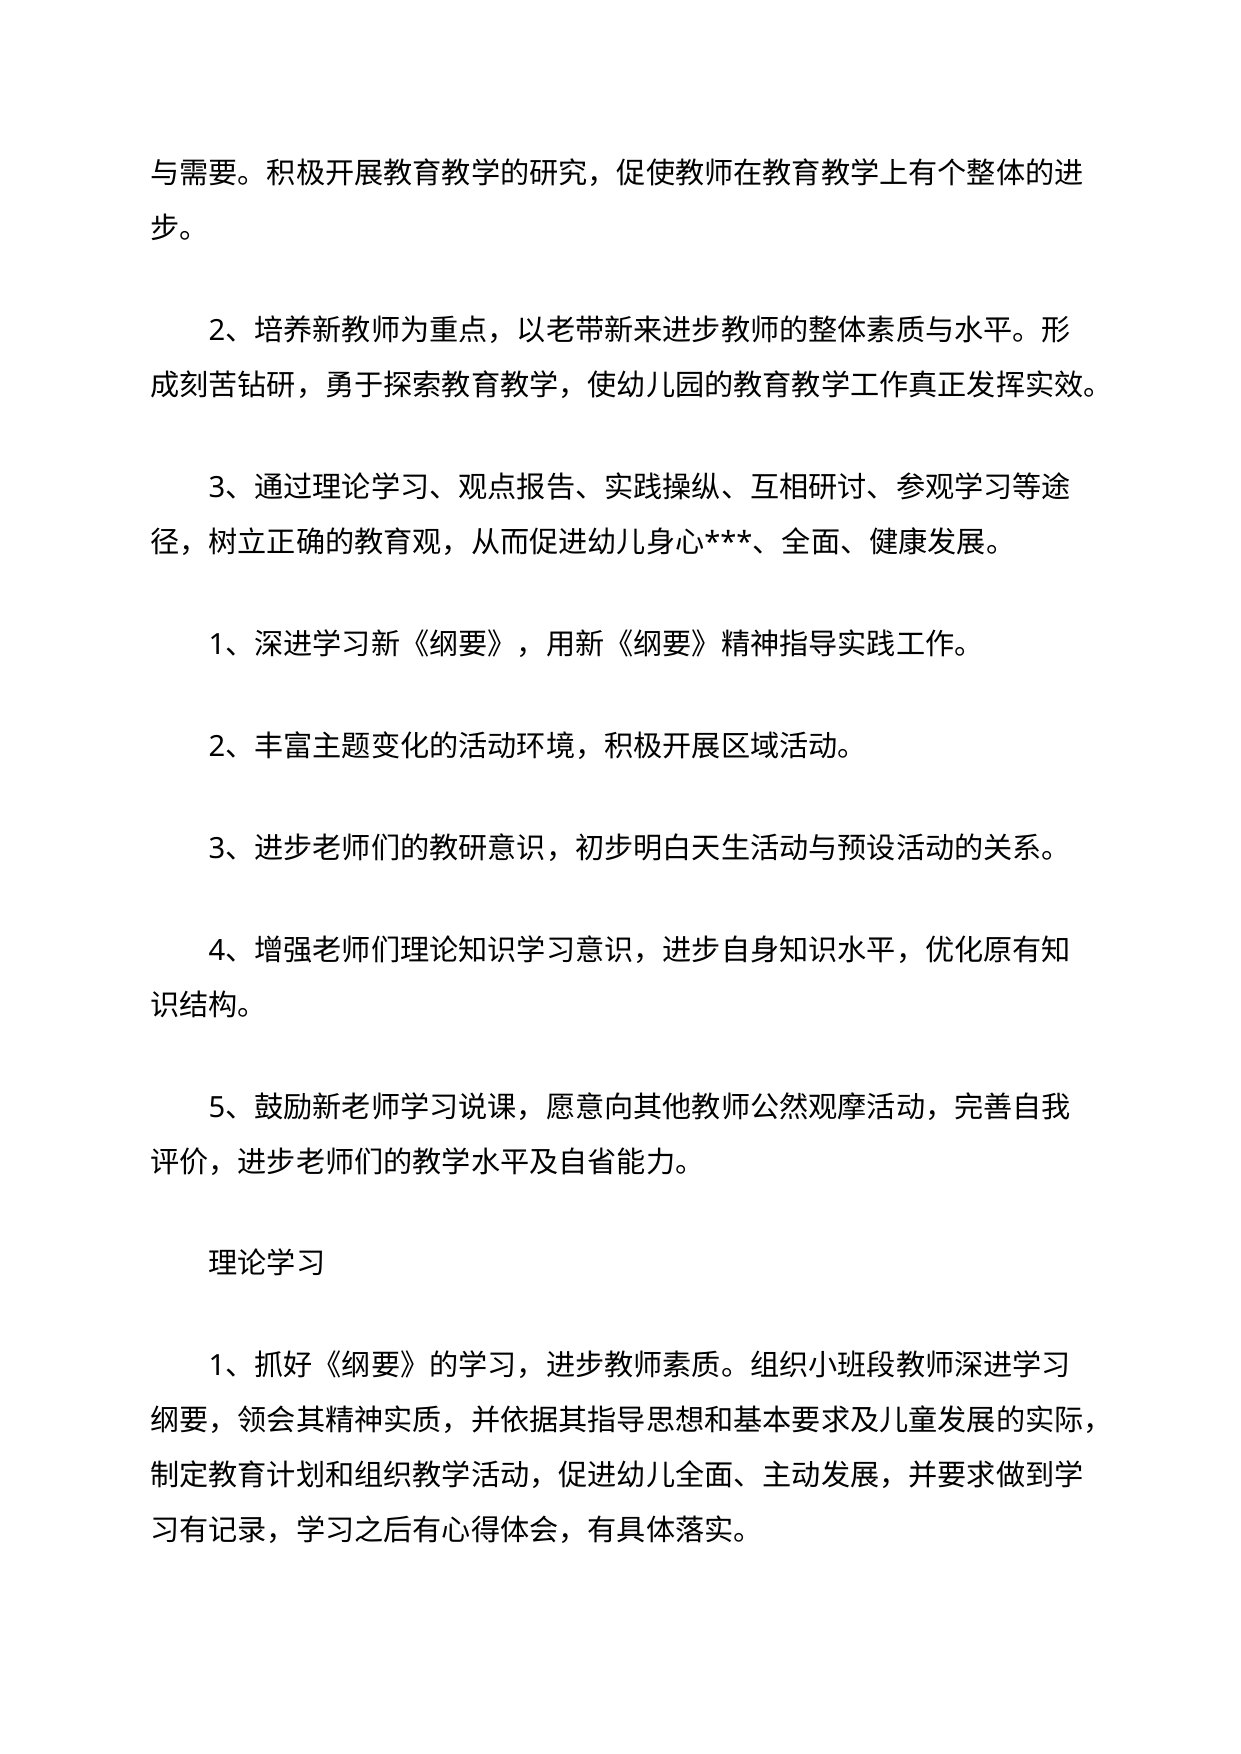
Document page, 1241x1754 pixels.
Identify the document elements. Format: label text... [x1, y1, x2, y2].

text 1、抓好《纲要》的学习，进步教师素质。组织小班段教师深进学习纲要，领会其精神实质，并依据其指导思想和基本要求及儿童发展的实际，制定教育计划和组织教学活动，促进幼儿全面、主动发展，并要求做到学习有记录，学习之后有心得体会，有具体落实。 [150, 1342, 1090, 1549]
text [150, 150, 1090, 247]
text 3、通过理论学习、观点报告、实践操纵、互相研讨、参观学习等途径，树立正确的教育观，从而促进幼儿身心***、全面、健康发展。 [150, 463, 1090, 561]
text 2、丰富主题变化的活动环境，积极开展区域活动。 [150, 722, 1090, 765]
text 4、增强老师们理论知识学习意识，进步自身知识水平，优化原有知识结构。 [150, 926, 1090, 1024]
text 5、鼓励新老师学习说课，愿意向其他教师公然观摩活动，完善自我评价，进步老师们的教学水平及自省能力。 [150, 1083, 1090, 1180]
text 理论学习 [150, 1240, 1090, 1282]
text 3、进步老师们的教研意识，初步明白天生活动与预设活动的关系。 [150, 824, 1090, 867]
text 2、培养新教师为重点，以老带新来进步教师的整体素质与水平。形成刻苦钻研，勇于探索教育教学，使幼儿园的教育教学工作真正发挥实效。 [150, 307, 1090, 404]
text 1、深进学习新《纲要》，用新《纲要》精神指导实践工作。 [150, 620, 1090, 663]
